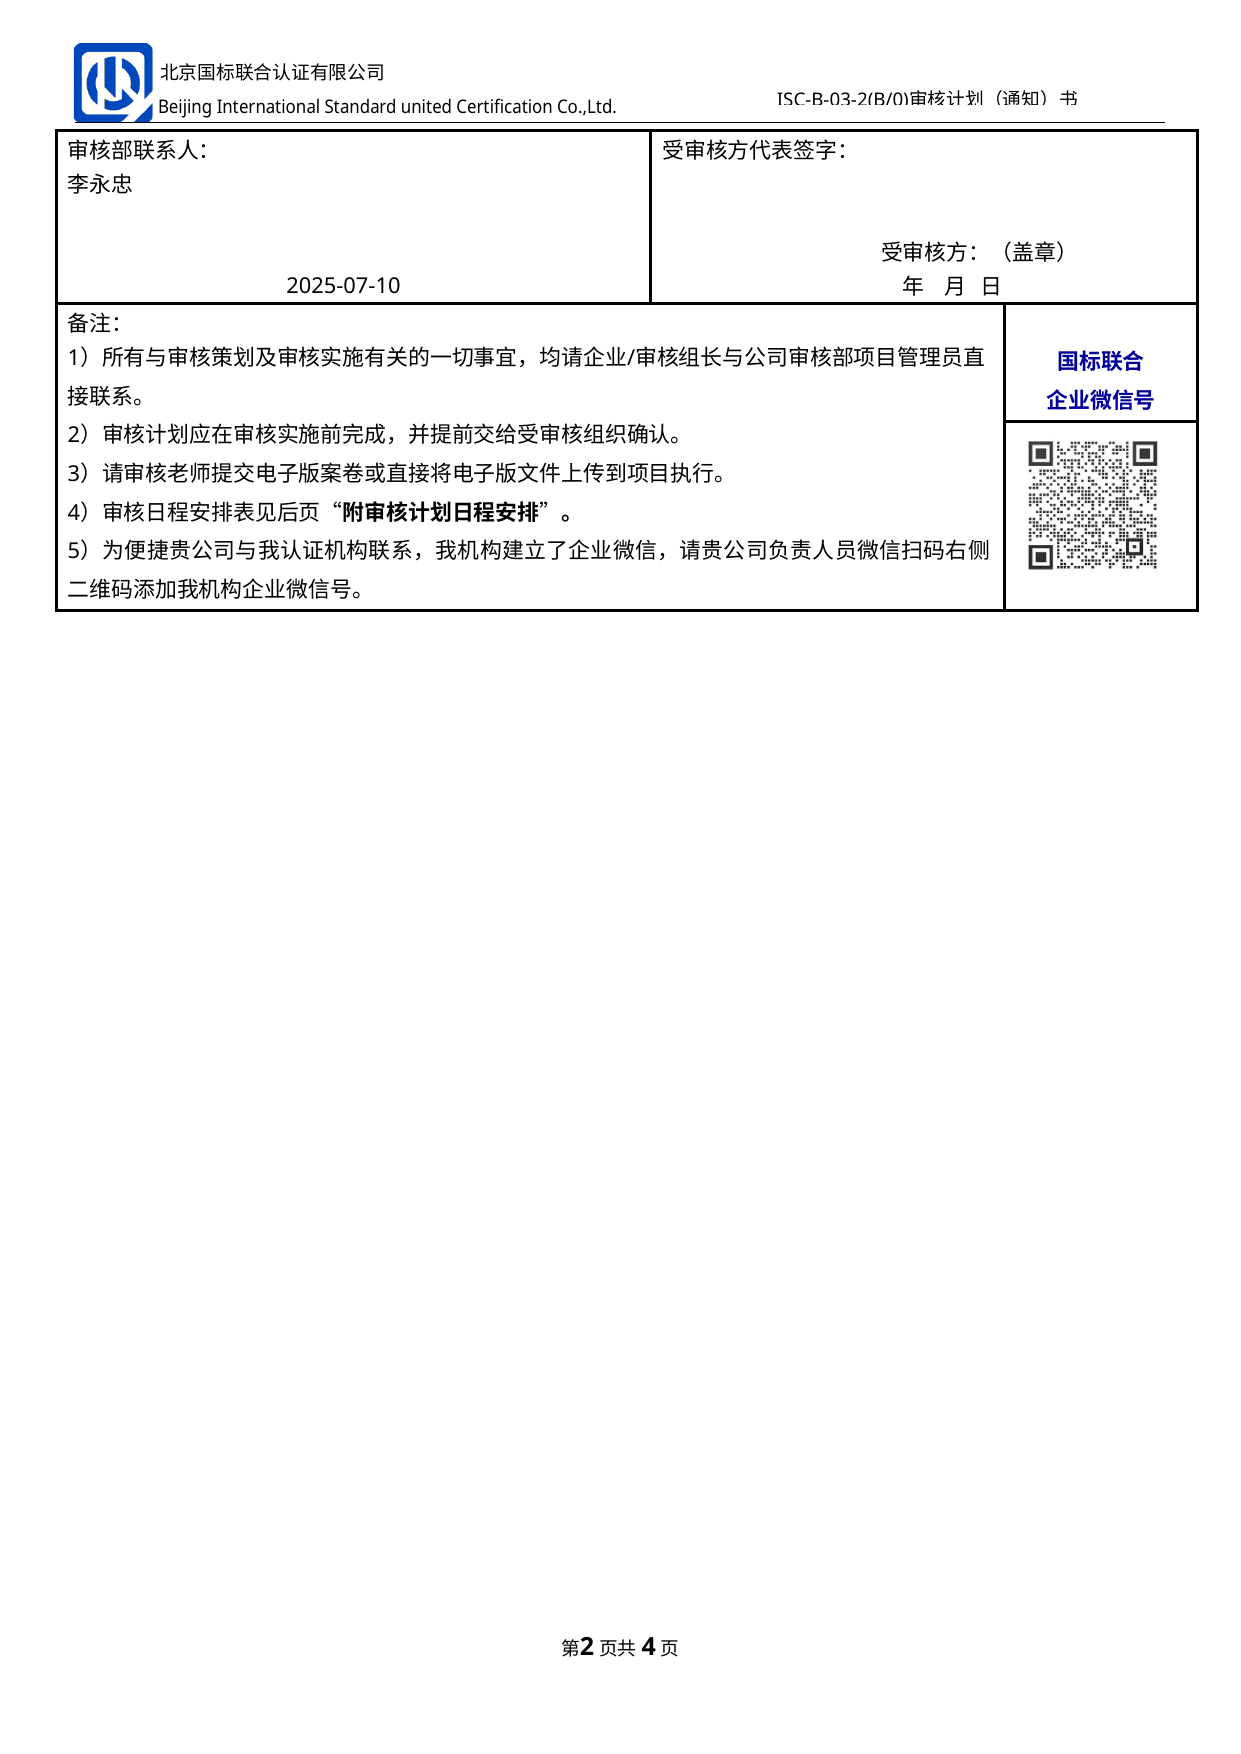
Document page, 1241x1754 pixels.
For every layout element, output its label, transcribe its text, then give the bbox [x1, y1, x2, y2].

picture [1020, 435, 1166, 579]
table_cell 备注： 1）所有与审核策划及审核实施有关的一切事宜，均请企业/审核组长与公司审核部项目管理员直接联系。 2）审核计划应在审核实施前完成，并提前交给受审核组织确认。 3）请审核老师提交电子版案卷或直接将电子版文件上传到项目执行。 4）审核日程安排表见后页“附审核计划日程安排”。 5）为便捷贵公司与我认证机构联系，我机构建立了企业微信，请贵公司负责人员微信扫码右侧二维码添加我机构企业微信号。 [58, 305, 1003, 609]
table_cell 国标联合 企业微信号 [1006, 305, 1196, 419]
picture [73, 43, 153, 123]
table_cell 审核部联系人： 李永忠 2025-07-10 [58, 132, 649, 302]
table_cell 受审核方代表签字： 受审核方：（盖章） 年 月 日 [652, 132, 1196, 302]
table_cell [1006, 423, 1196, 609]
